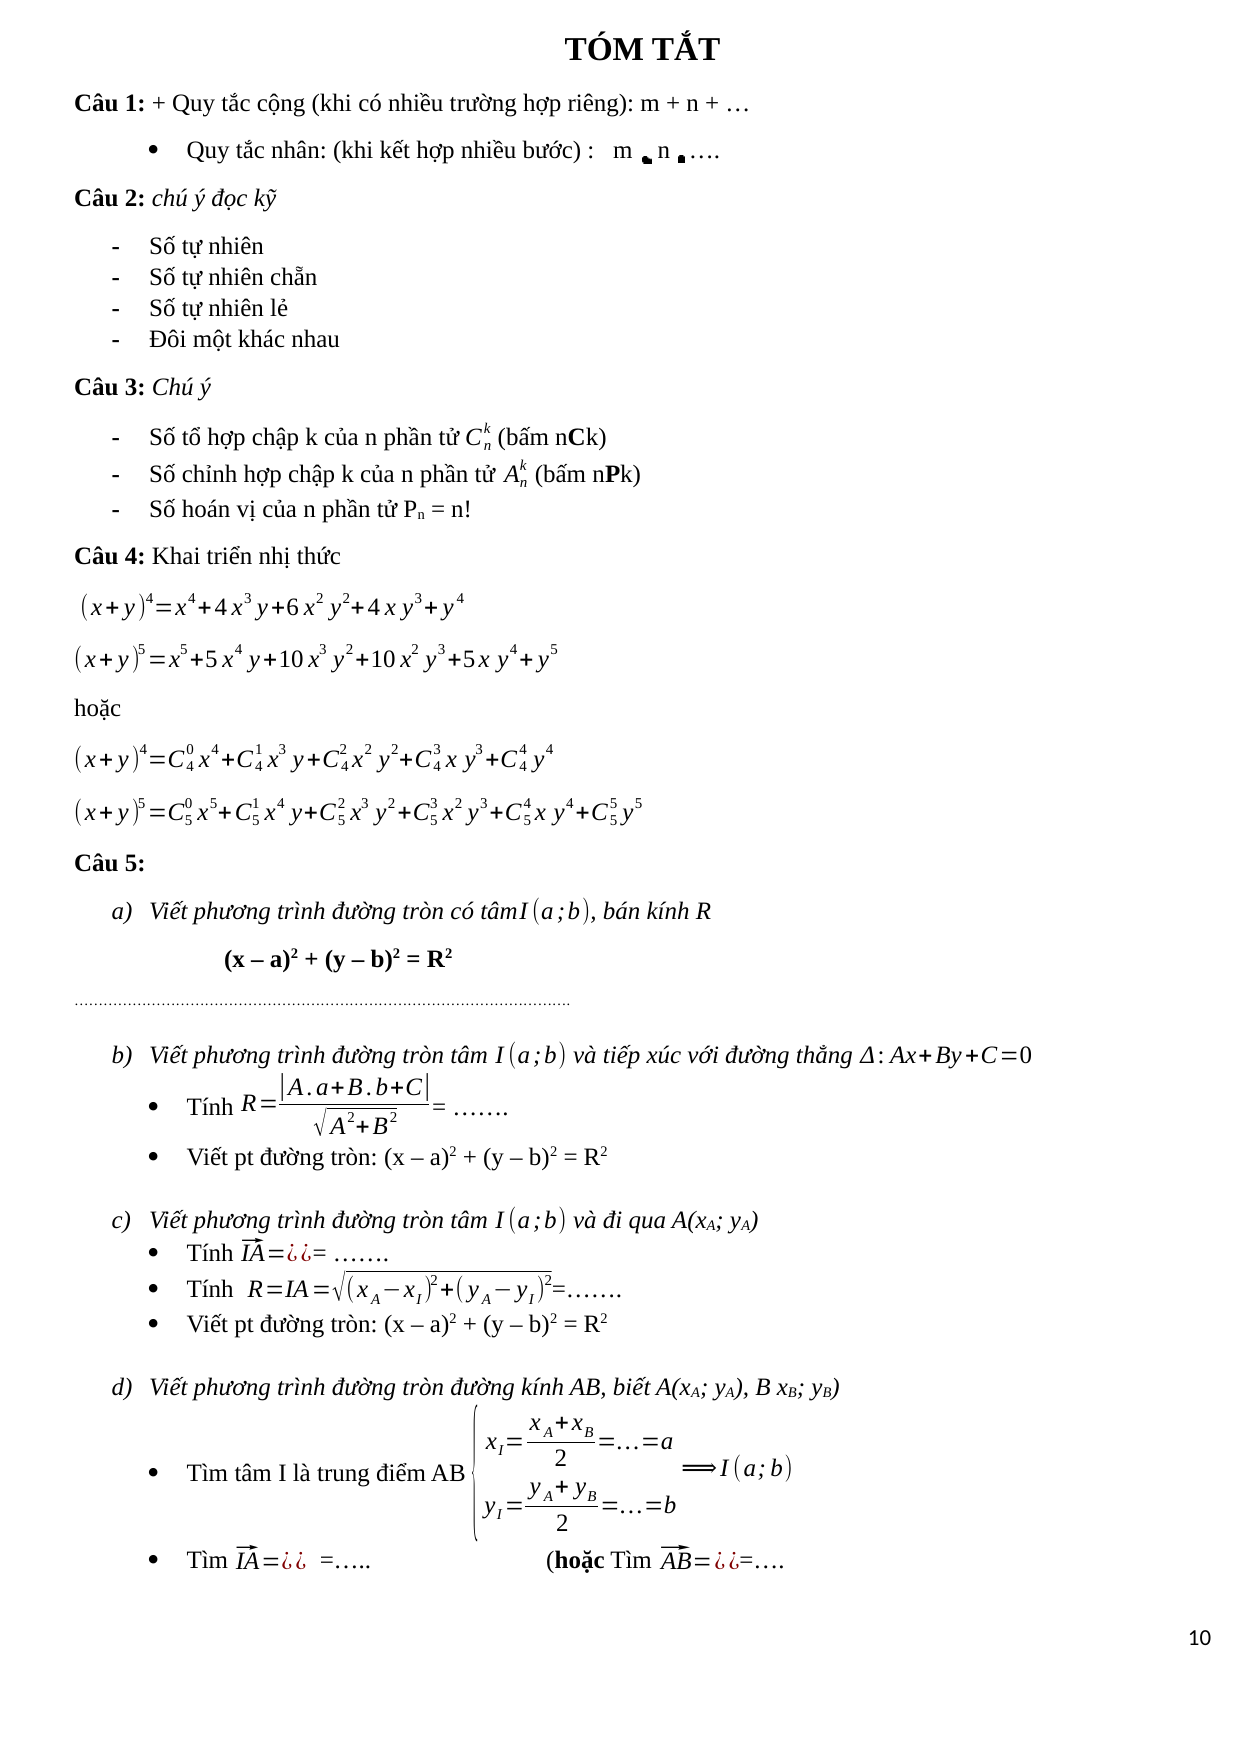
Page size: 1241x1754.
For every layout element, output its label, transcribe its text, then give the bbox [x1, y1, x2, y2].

list Tìm =….. (hoặc Tìm =…. [149, 1544, 1211, 1575]
text …………………………………………………………………………………………. [74, 992, 1211, 1021]
list Viết pt đường tròn: (x – a)2 + (y – b)2 = R2 [149, 1142, 1211, 1171]
list Viết phương trình đường tròn đường kính AB, biết A(xA; yA), B xB; yB) [111, 1372, 1211, 1400]
list Đôi một khác nhau [111, 324, 1211, 353]
list Số tự nhiên lẻ [111, 293, 1211, 322]
list Viết phương trình đường tròn có tâm, bán kính R [111, 896, 1211, 926]
list Tìm tâm I là trung điểm AB [149, 1403, 1211, 1542]
list Số tổ hợp chập k của n phần tử (bấm nCk) [111, 419, 1211, 454]
list Viết phương trình đường tròn tâm và tiếp xúc với đường thẳng [111, 1040, 1211, 1070]
picture [678, 155, 685, 163]
text Câu 1: + Quy tắc cộng (khi có nhiều trường hợp riêng): m + n + … [74, 88, 1211, 116]
list Quy tắc nhân: (khi kết hợp nhiều bước) : m n …. [149, 135, 1211, 164]
list Số hoán vị của n phần tử Pn = n! [111, 494, 1211, 522]
text Câu 5: [74, 848, 1211, 877]
list Tính =……. [149, 1270, 1211, 1307]
text Câu 3: Chú ý [74, 372, 1211, 400]
list Số chỉnh hợp chập k của n phần tử (bấm nPk) [111, 456, 1211, 491]
picture [642, 156, 652, 164]
list Số tự nhiên chẵn [111, 262, 1211, 291]
list Tính = ……. [149, 1072, 1211, 1140]
text Câu 4: Khai triển nhị thức [74, 541, 1211, 570]
text (x – a)2 + (y – b)2 = R2 [74, 944, 1211, 973]
text Câu 2: chú ý đọc kỹ [74, 183, 1211, 212]
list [149, 1309, 1211, 1338]
list Số tự nhiên [111, 231, 1211, 259]
list Tính = ……. [149, 1237, 1211, 1267]
text TÓM TẮT [74, 29, 1211, 68]
text hoặc [74, 693, 1211, 721]
list Viết phương trình đường tròn tâm và đi qua A(xA; yA) [111, 1204, 1211, 1234]
